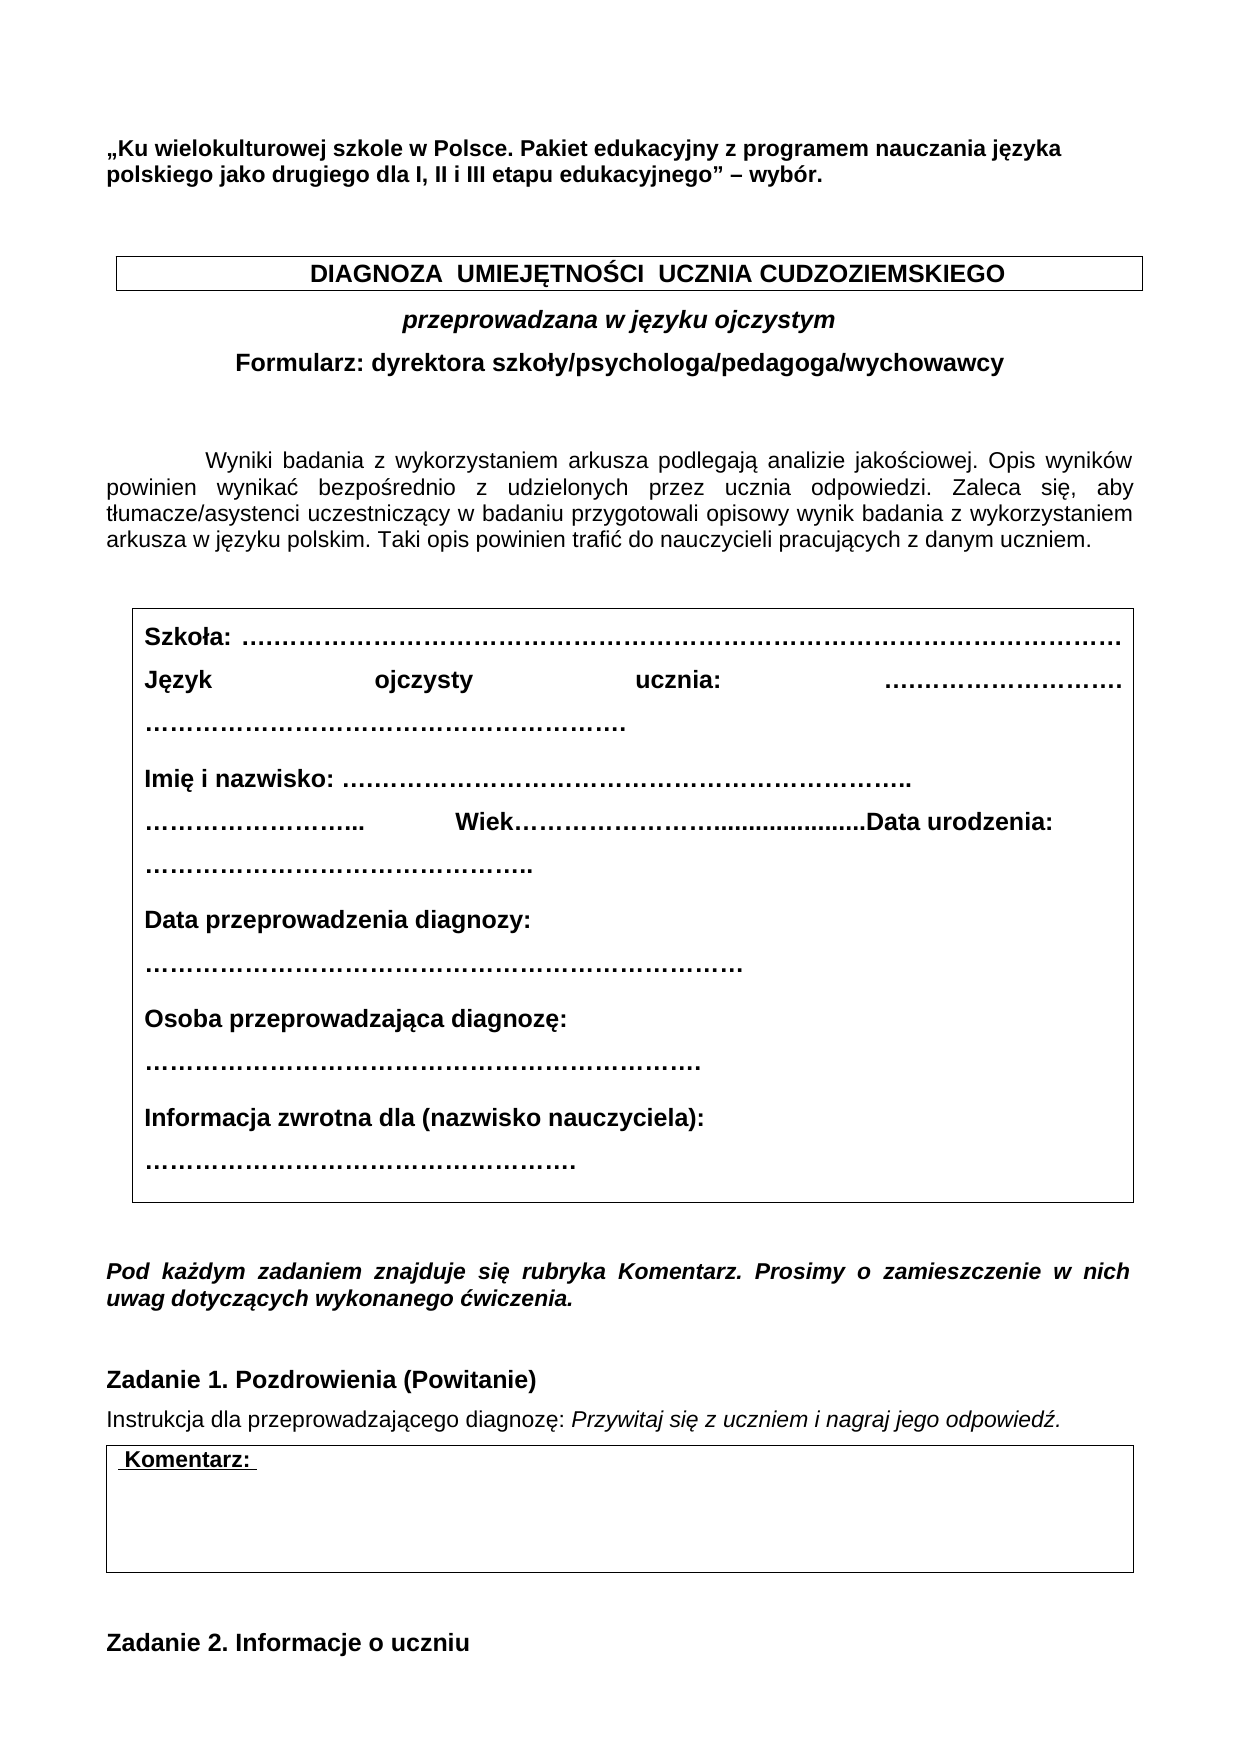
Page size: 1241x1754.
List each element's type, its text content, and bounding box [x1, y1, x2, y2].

text Formularz: dyrektora szkoły/psychologa/pedagoga/wychowawcy [106, 348, 1134, 377]
text Wyniki badania z wykorzystaniem arkusza podlegają analizie jakościowej. Opis wyników powinien wynikać bezpośrednio z udzielonych przez ucznia odpowiedzi. Zaleca się, aby tłumacze/asystenci uczestniczący w badaniu przygotowali opisowy wynik badania z wykorzystaniem arkusza w języku polskim. Taki opis powinien trafić do nauczycieli pracujących z danym uczniem. [106, 447, 1134, 553]
table_header Szkoła: ….………………………………………………………………………………………… Język ojczysty ucznia: ….…………………….…………………………………………………. Imię i nazwisko: ….………………………………………………………..……………………... Wiek……………………......................Data urodzenia:……………………………………….. Data przeprowadzenia diagnozy:……………………………………………………………… Osoba przeprowadzająca diagnozę:…………………………………………………………. Informacja zwrotna dla (nazwisko nauczyciela):……………………………………………. [133, 609, 1133, 1202]
table_header Komentarz: [107, 1446, 1133, 1572]
text Instrukcja dla przeprowadzającego diagnozę: Przywitaj się z uczniem i nagraj jego odpowiedź. [106, 1406, 1134, 1432]
text Pod każdym zadaniem znajduje się rubryka Komentarz. Prosimy o zamieszczenie w nich uwag dotyczących wykonanego ćwiczenia. [106, 1258, 1134, 1311]
text „Ku wielokulturowej szkole w Polsce. Pakiet edukacyjny z programem nauczania języka polskiego jako drugiego dla I, II i III etapu edukacyjnego” – wybór. [106, 135, 1134, 187]
text DIAGNOZA UMIEJĘTNOŚCI UCZNIA CUDZOZIEMSKIEGO [117, 257, 1142, 290]
text Zadanie 1. Pozdrowienia (Powitanie) [106, 1365, 1134, 1393]
text przeprowadzana w języku ojczystym [106, 305, 1134, 334]
text Zadanie 2. Informacje o uczniu [62, 1628, 1134, 1657]
